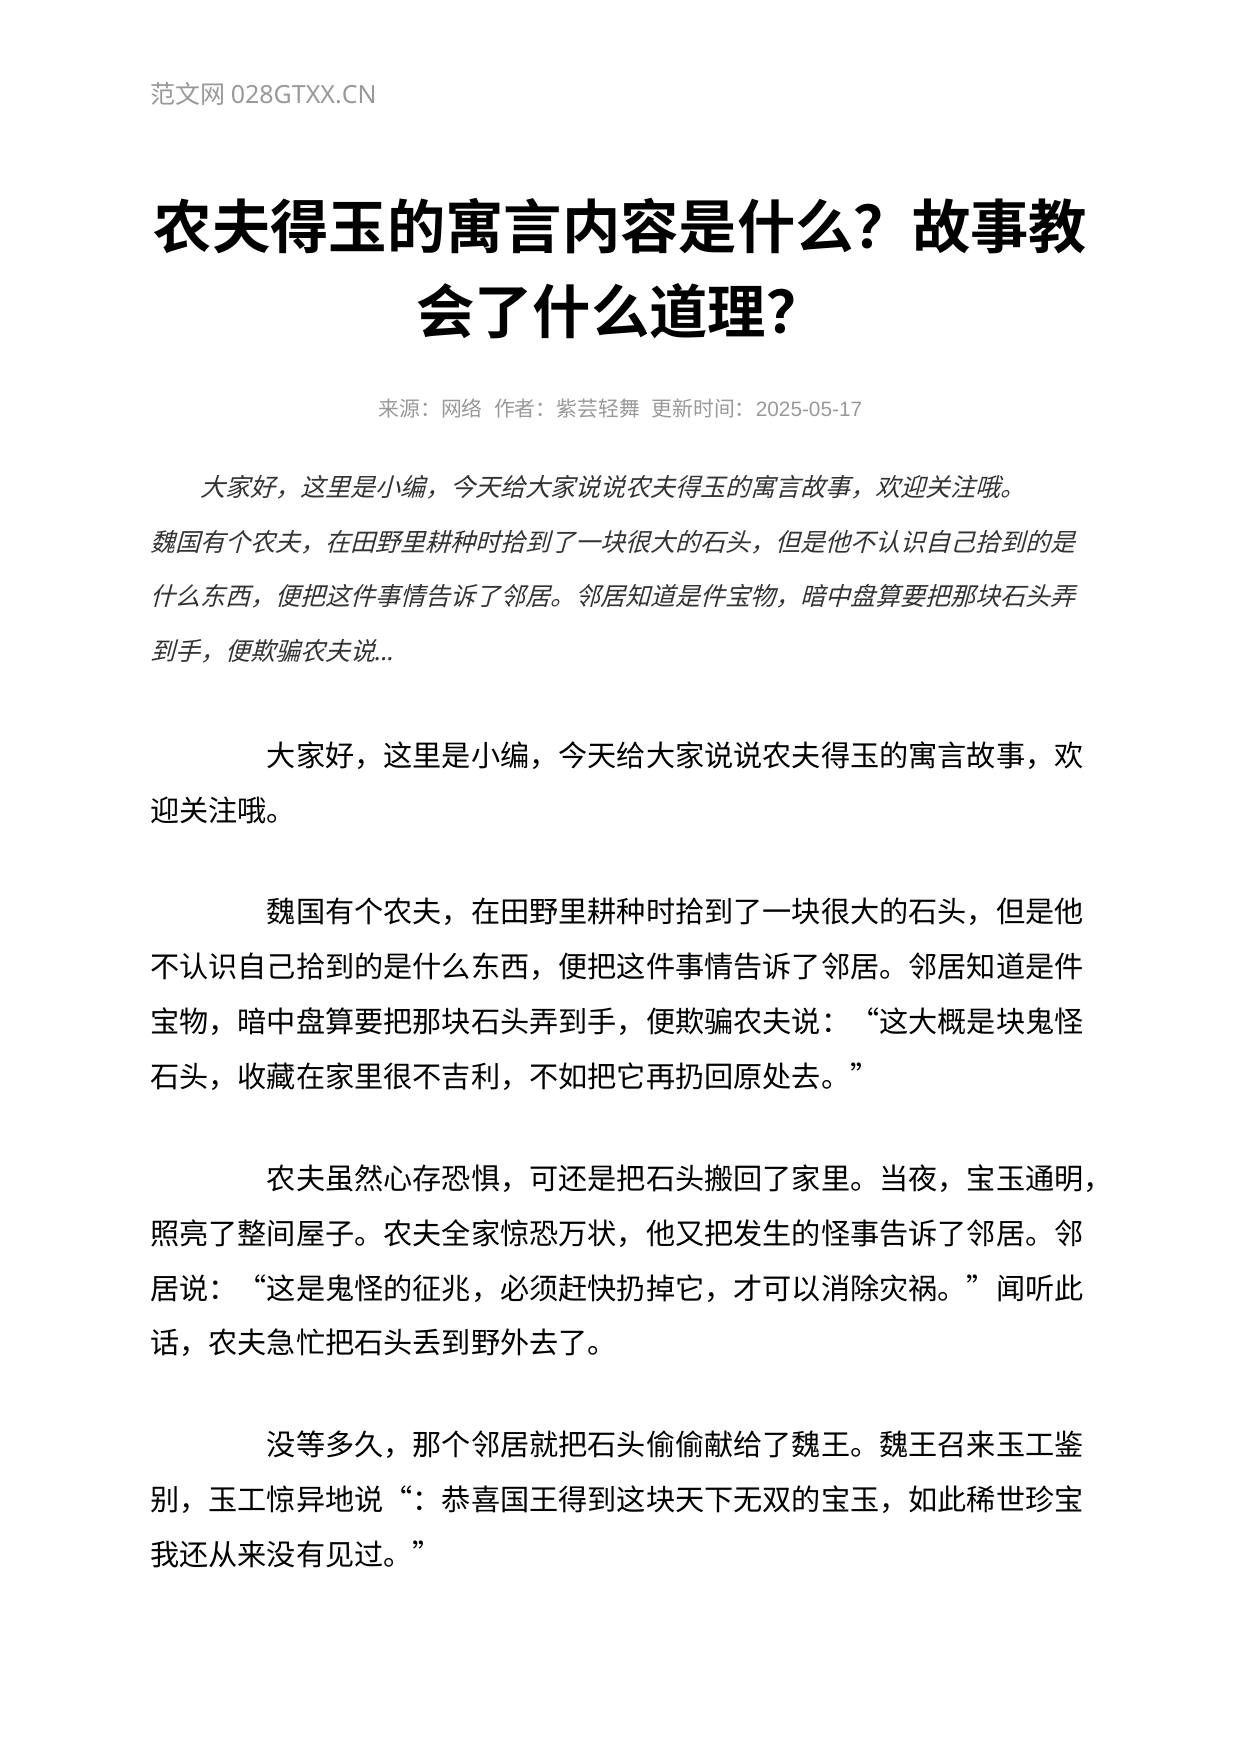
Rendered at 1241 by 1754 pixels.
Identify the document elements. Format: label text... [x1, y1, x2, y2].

subtitle 农夫得玉的寓言内容是什么？故事教会了什么道理？ [150, 181, 1090, 350]
text 大家好，这里是小编，今天给大家说说农夫得玉的寓言故事，欢迎关注哦。 [150, 732, 1090, 829]
text 大家好，这里是小编，今天给大家说说农夫得玉的寓言故事，欢迎关注哦。 魏国有个农夫，在田野里耕种时拾到了一块很大的石头，但是他不认识自己拾到的是什么东西，便把这件事情告诉了邻居。邻居知道是件宝物，暗中盘算要把那块石头弄到手，便欺骗农夫说... [150, 468, 1090, 667]
text 来源：网络 作者：紫芸轻舞 更新时间：2025-05-17 [150, 397, 1090, 421]
text 没等多久，那个邻居就把石头偷偷献给了魏王。魏王召来玉工鉴别，玉工惊异地说“：恭喜国王得到这块天下无双的宝玉，如此稀世珍宝我还从来没有见过。” [150, 1422, 1090, 1574]
text 农夫虽然心存恐惧，可还是把石头搬回了家里。当夜，宝玉通明，照亮了整间屋子。农夫全家惊恐万状，他又把发生的怪事告诉了邻居。邻居说：“这是鬼怪的征兆，必须赶快扔掉它，才可以消除灾祸。”闻听此话，农夫急忙把石头丢到野外去了。 [150, 1155, 1090, 1362]
text 魏国有个农夫，在田野里耕种时拾到了一块很大的石头，但是他不认识自己拾到的是什么东西，便把这件事情告诉了邻居。邻居知道是件宝物，暗中盘算要把那块石头弄到手，便欺骗农夫说：“这大概是块鬼怪石头，收藏在家里很不吉利，不如把它再扔回原处去。” [150, 889, 1090, 1096]
